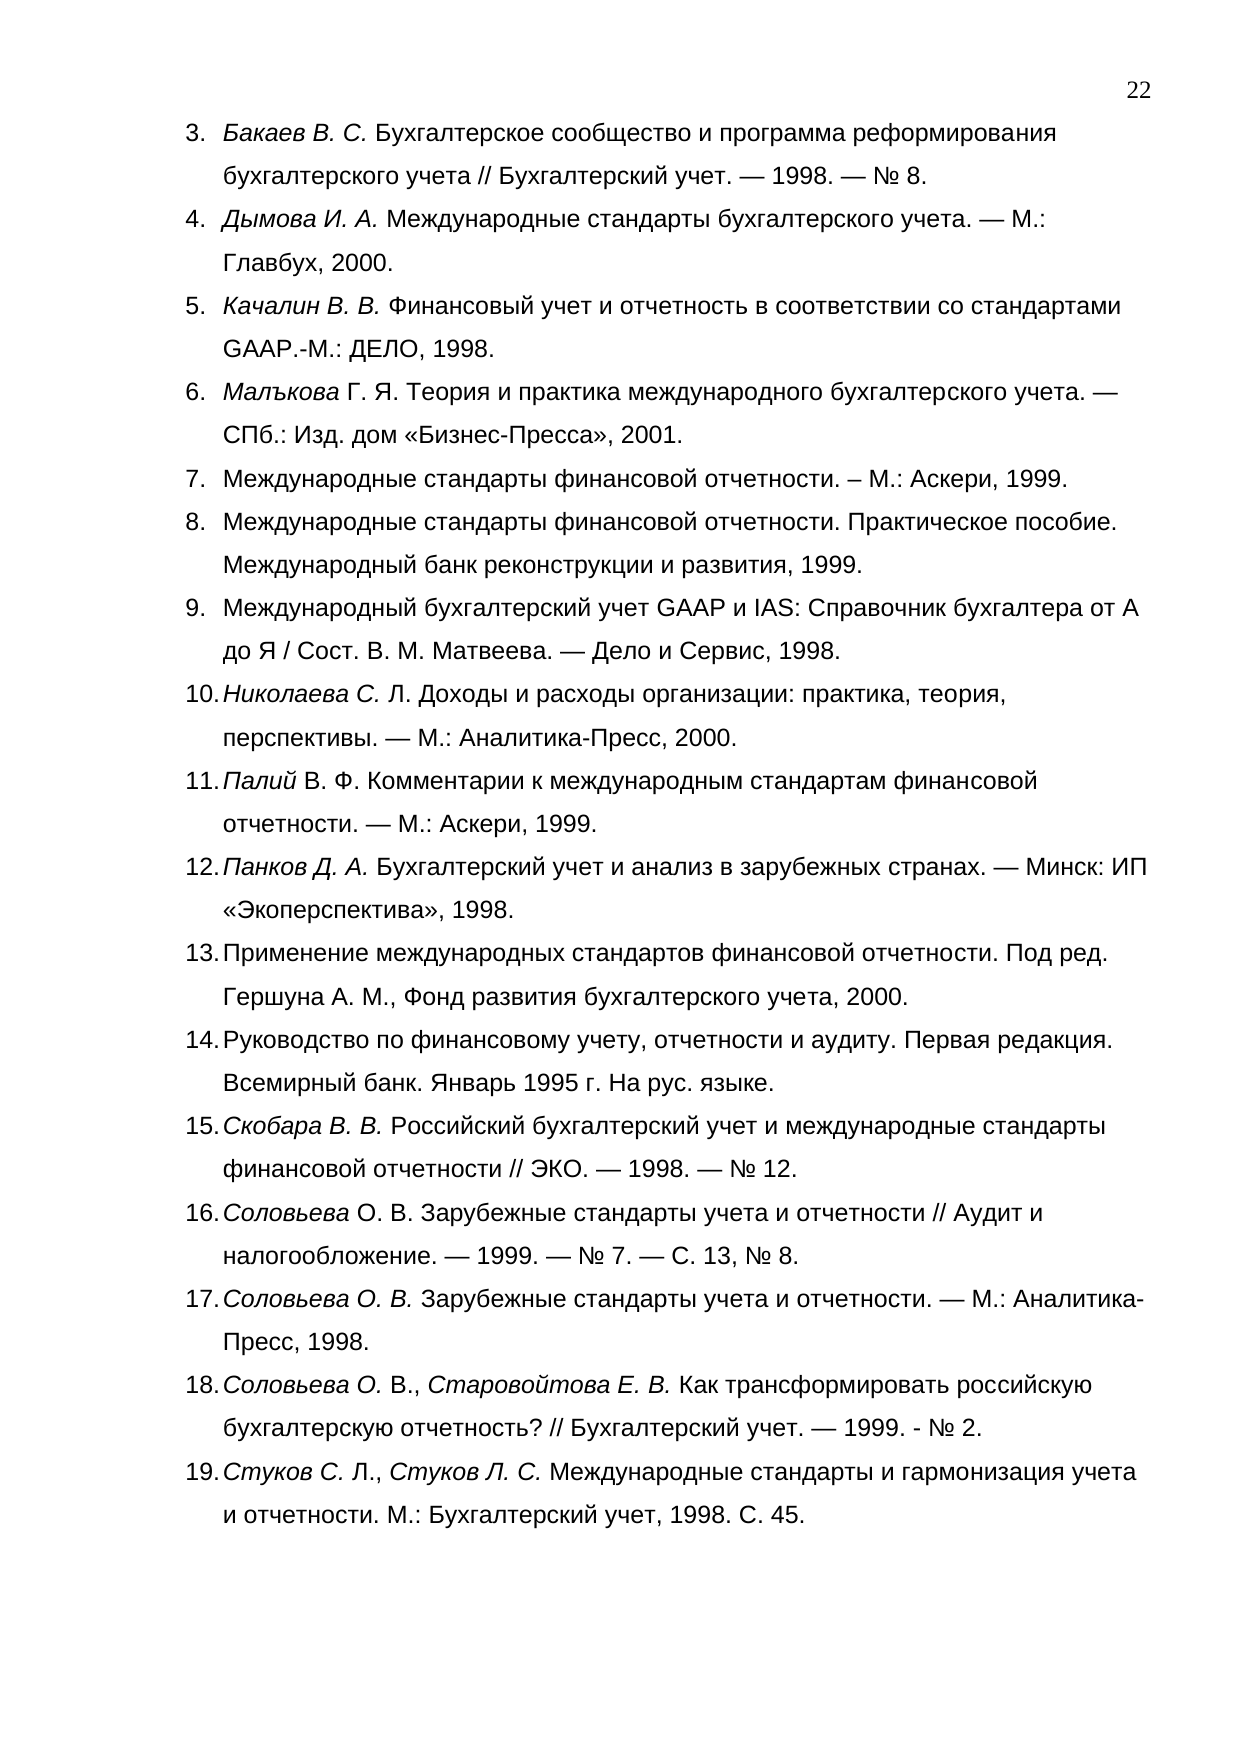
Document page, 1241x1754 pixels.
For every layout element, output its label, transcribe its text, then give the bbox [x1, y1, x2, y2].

list Соловьева О. В. Зарубежные стандарты учета и отчетности // Аудит и налогообложение. — 1999. — № 7. — С. 13, № 8. [185, 1197, 1152, 1269]
list Качалин В. В. Финансовый учет и отчетность в соответствии со стандартами GААР.-М.: ДЕЛО, 1998. [185, 291, 1152, 363]
list Соловьева О. В. Зарубежные стандарты учета и отчетности. — М.: Аналитика-Пресс, 1998. [185, 1284, 1152, 1356]
list Скобара В. В. Российский бухгалтерский учет и международные стандарты финансовой отчетности // ЭКО. — 1998. — № 12. [185, 1111, 1152, 1183]
list Руководство по финансовому учету, отчетности и аудиту. Первая редакция. Всемирный банк. Январь . На рус. языке. [185, 1025, 1152, 1097]
list Николаева С. Л. Доходы и расходы организации: практика, теория, перспективы. — М.: Аналитика-Пресс, 2000. [185, 679, 1152, 751]
list Применение международных стандартов финансовой отчетности. Под ред. Гершуна А. М., Фонд развития бухгалтерского учета, 2000. [185, 938, 1152, 1010]
list Соловьева О. В., Старовойтова Е. В. Как трансформировать российскую бухгалтерскую отчетность? // Бухгалтерский учет. — 1999. - № 2. [185, 1370, 1152, 1442]
list Бакаев В. С. Бухгалтерское сообщество и программа реформирования бухгалтерского учета // Бухгалтерский учет. — 1998. — № 8. [185, 118, 1152, 190]
list Малъкова Г. Я. Теория и практика международного бухгалтерского учета. — СПб.: Изд. дом «Бизнес-Пресса», 2001. [185, 377, 1152, 449]
list Международные стандарты финансовой отчетности. – М.: Аскери, 1999. [185, 463, 1152, 492]
list Международные стандарты финансовой отчетности. Практическое пособие. Международный банк реконструкции и развития, 1999. [185, 507, 1152, 579]
list Стуков С. Л., Стуков Л. С. Международные стандарты и гармонизация учета и отчетности. М.: Бухгалтерский учет, 1998. С. 45. [185, 1457, 1152, 1528]
list Дымова И. А. Международные стандарты бухгалтерского учета. — М.: Главбух, 2000. [185, 204, 1152, 276]
list Палий В. Ф. Комментарии к международным стандартам финансовой отчетности. — М.: Аскери, 1999. [185, 766, 1152, 838]
list Панков Д. А. Бухгалтерский учет и анализ в зарубежных странах. — Минск: ИП «Экоперспектива», 1998. [185, 852, 1152, 924]
list Международный бухгалтерский учет GААР и IAS: Справочник бухгалтера от А до Я / Сост. В. М. Матвеева. — Дело и Сервис, 1998. [185, 593, 1152, 665]
